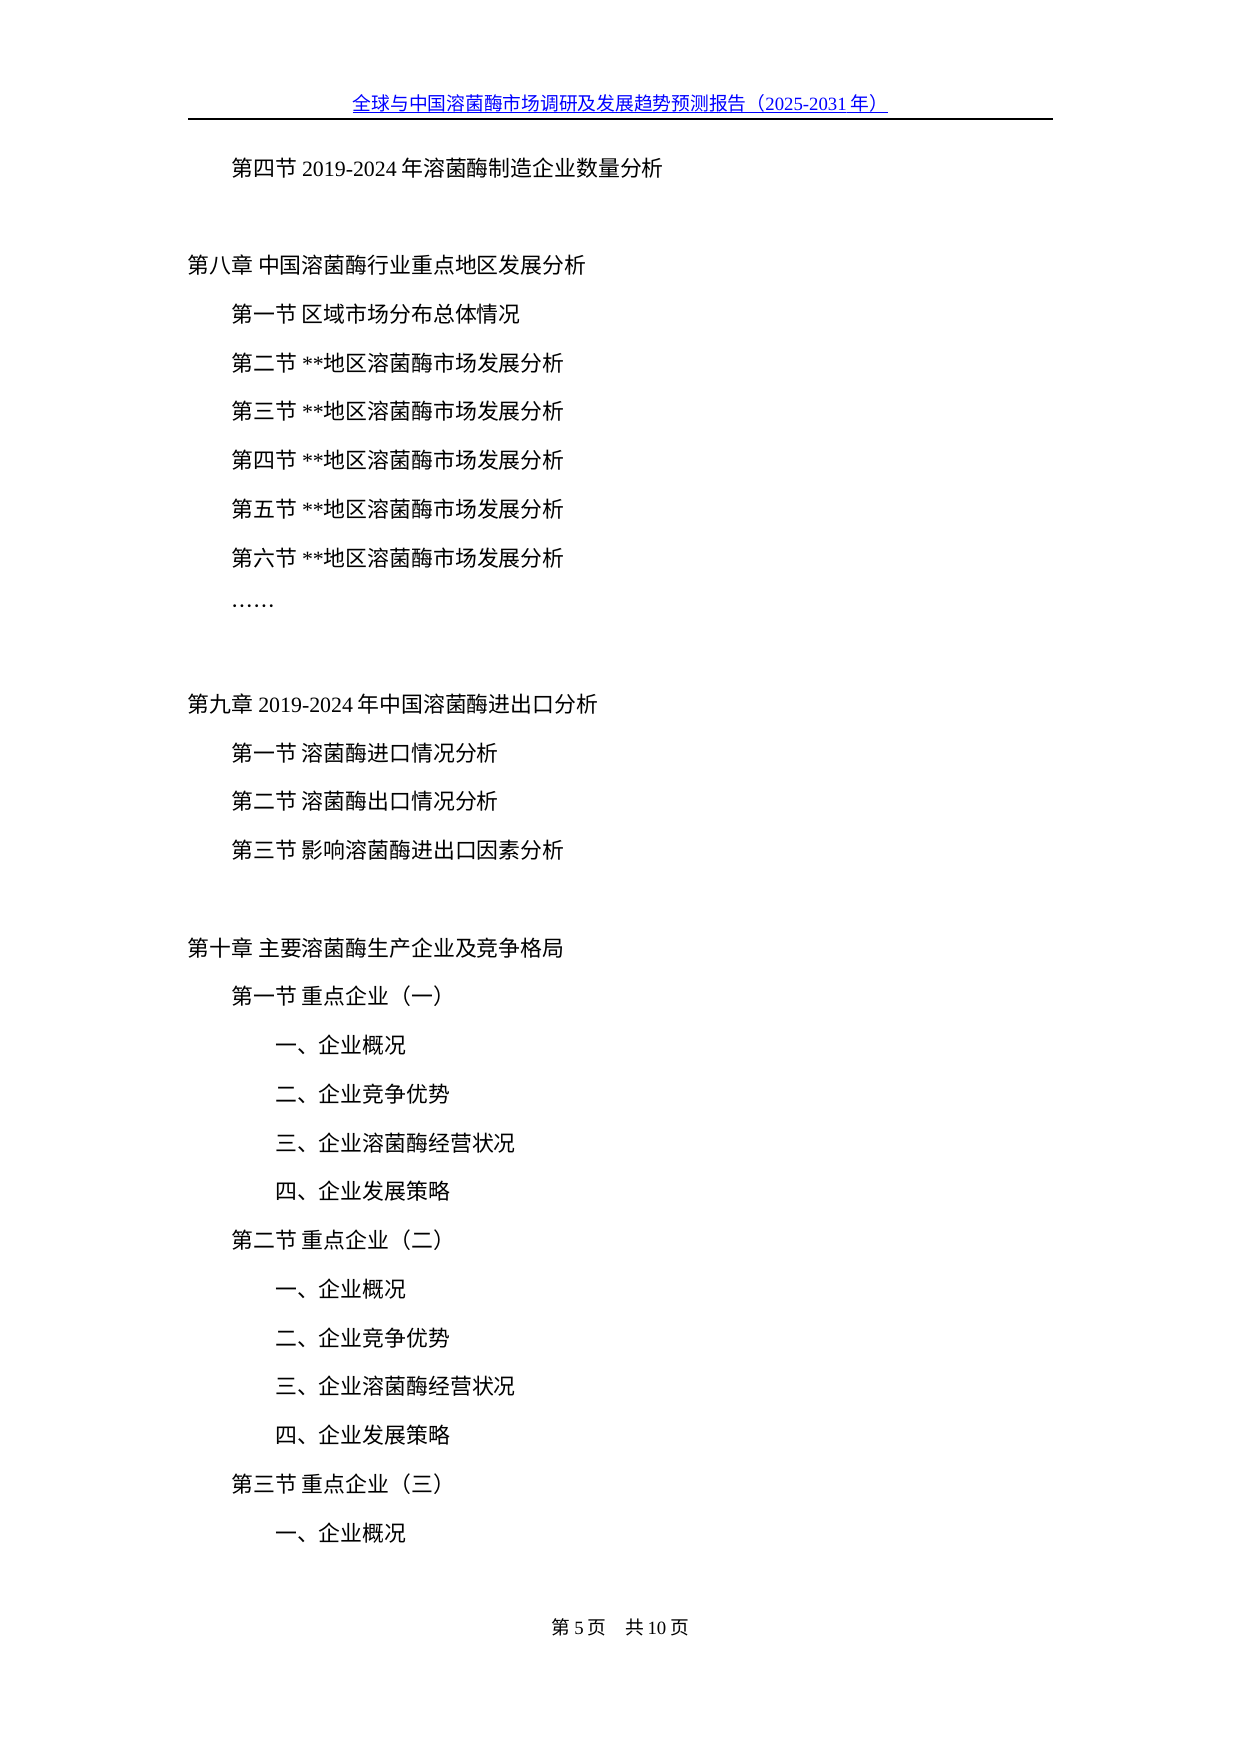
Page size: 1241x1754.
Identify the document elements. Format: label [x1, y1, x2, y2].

text [187, 150, 1053, 1548]
